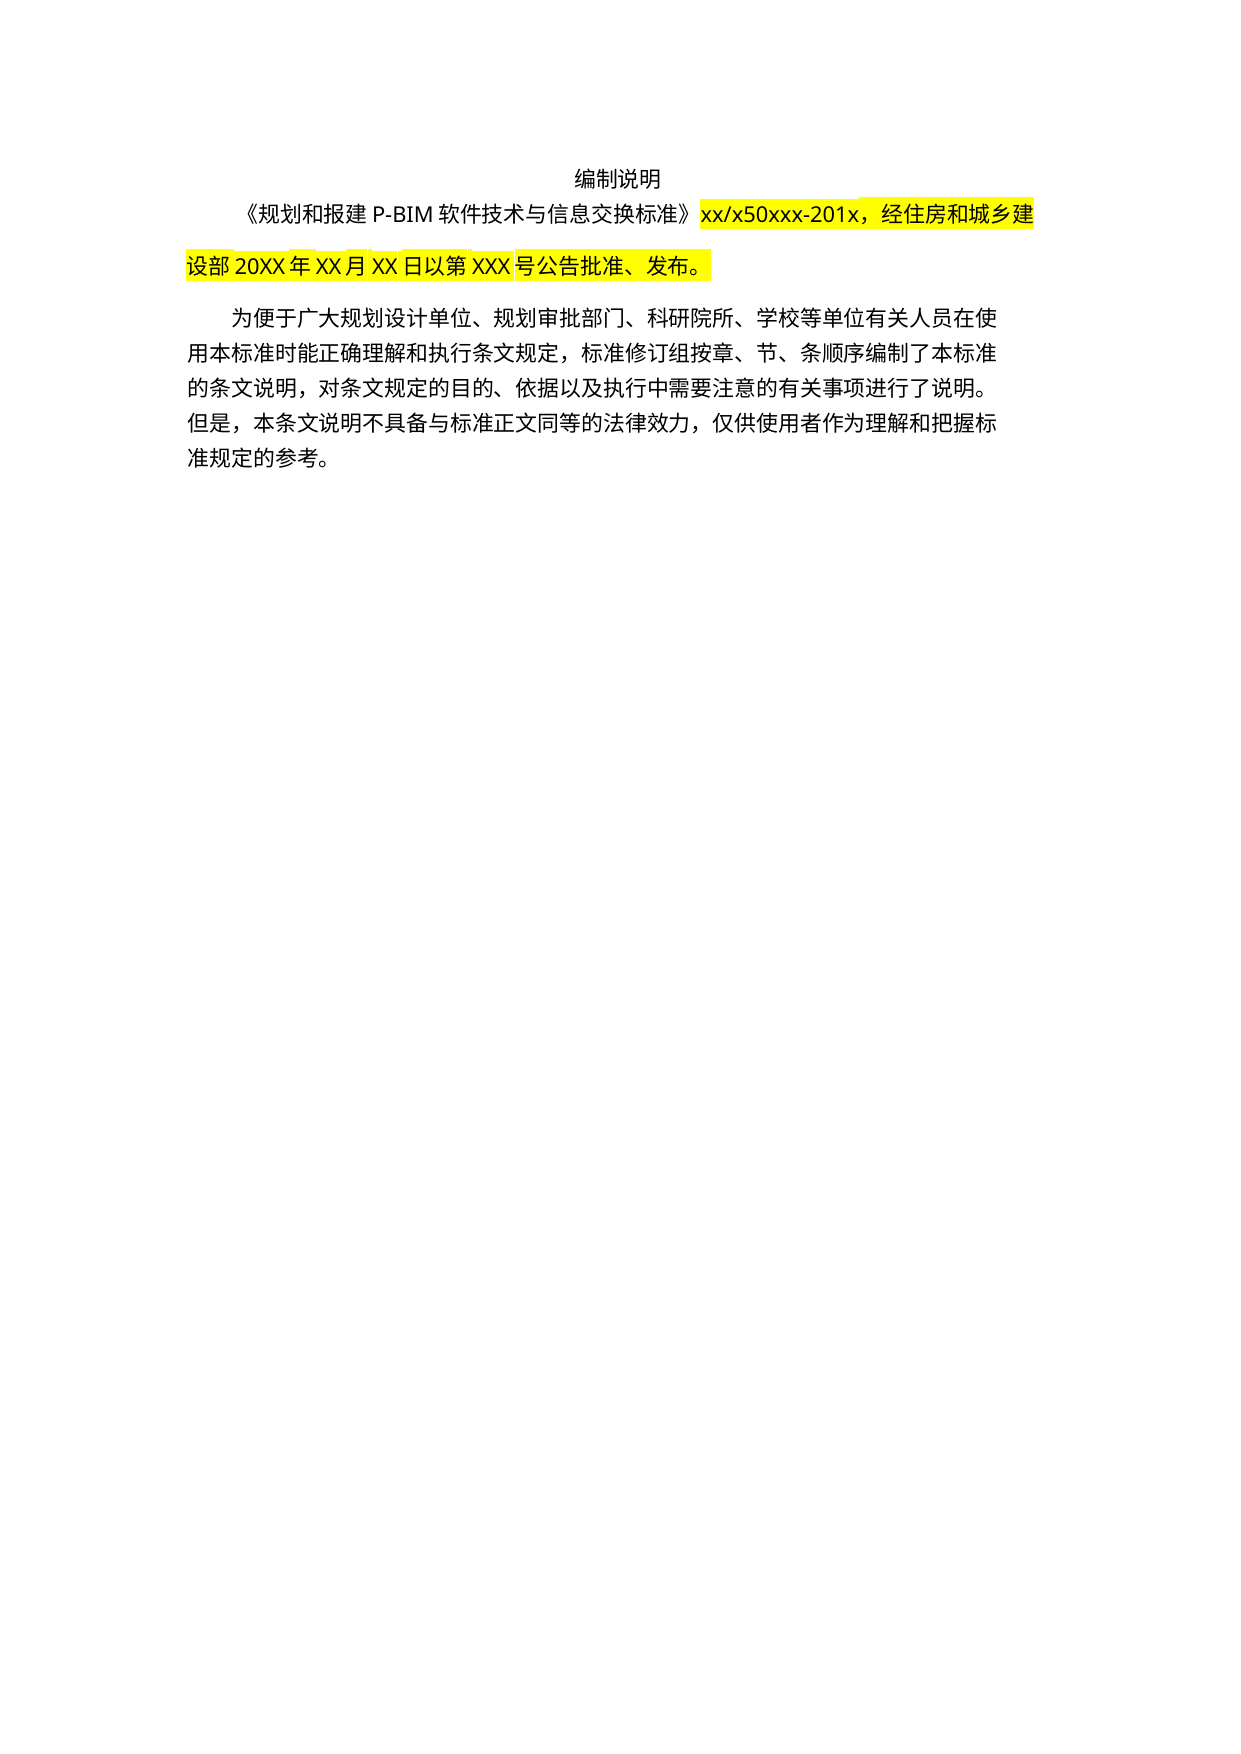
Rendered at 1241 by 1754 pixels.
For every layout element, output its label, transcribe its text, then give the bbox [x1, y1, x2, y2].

text 为便于广大规划设计单位、规划审批部门、科研院所、学校等单位有关人员在使用本标准时能正确理解和执行条文规定，标准修订组按章、节、条顺序编制了本标准的条文说明，对条文规定的目的、依据以及执行中需要注意的有关事项进行了说明。但是，本条文说明不具备与标准正文同等的法律效力，仅供使用者作为理解和把握标准规定的参考。 [187, 300, 1003, 473]
text 《规划和报建P-BIM软件技术与信息交换标准》xx/x50xxx-201x，经住房和城乡建设部20XX年XX月XX日以第XXX号公告批准、发布。 [186, 197, 1053, 281]
text 编制说明 [187, 162, 1048, 194]
